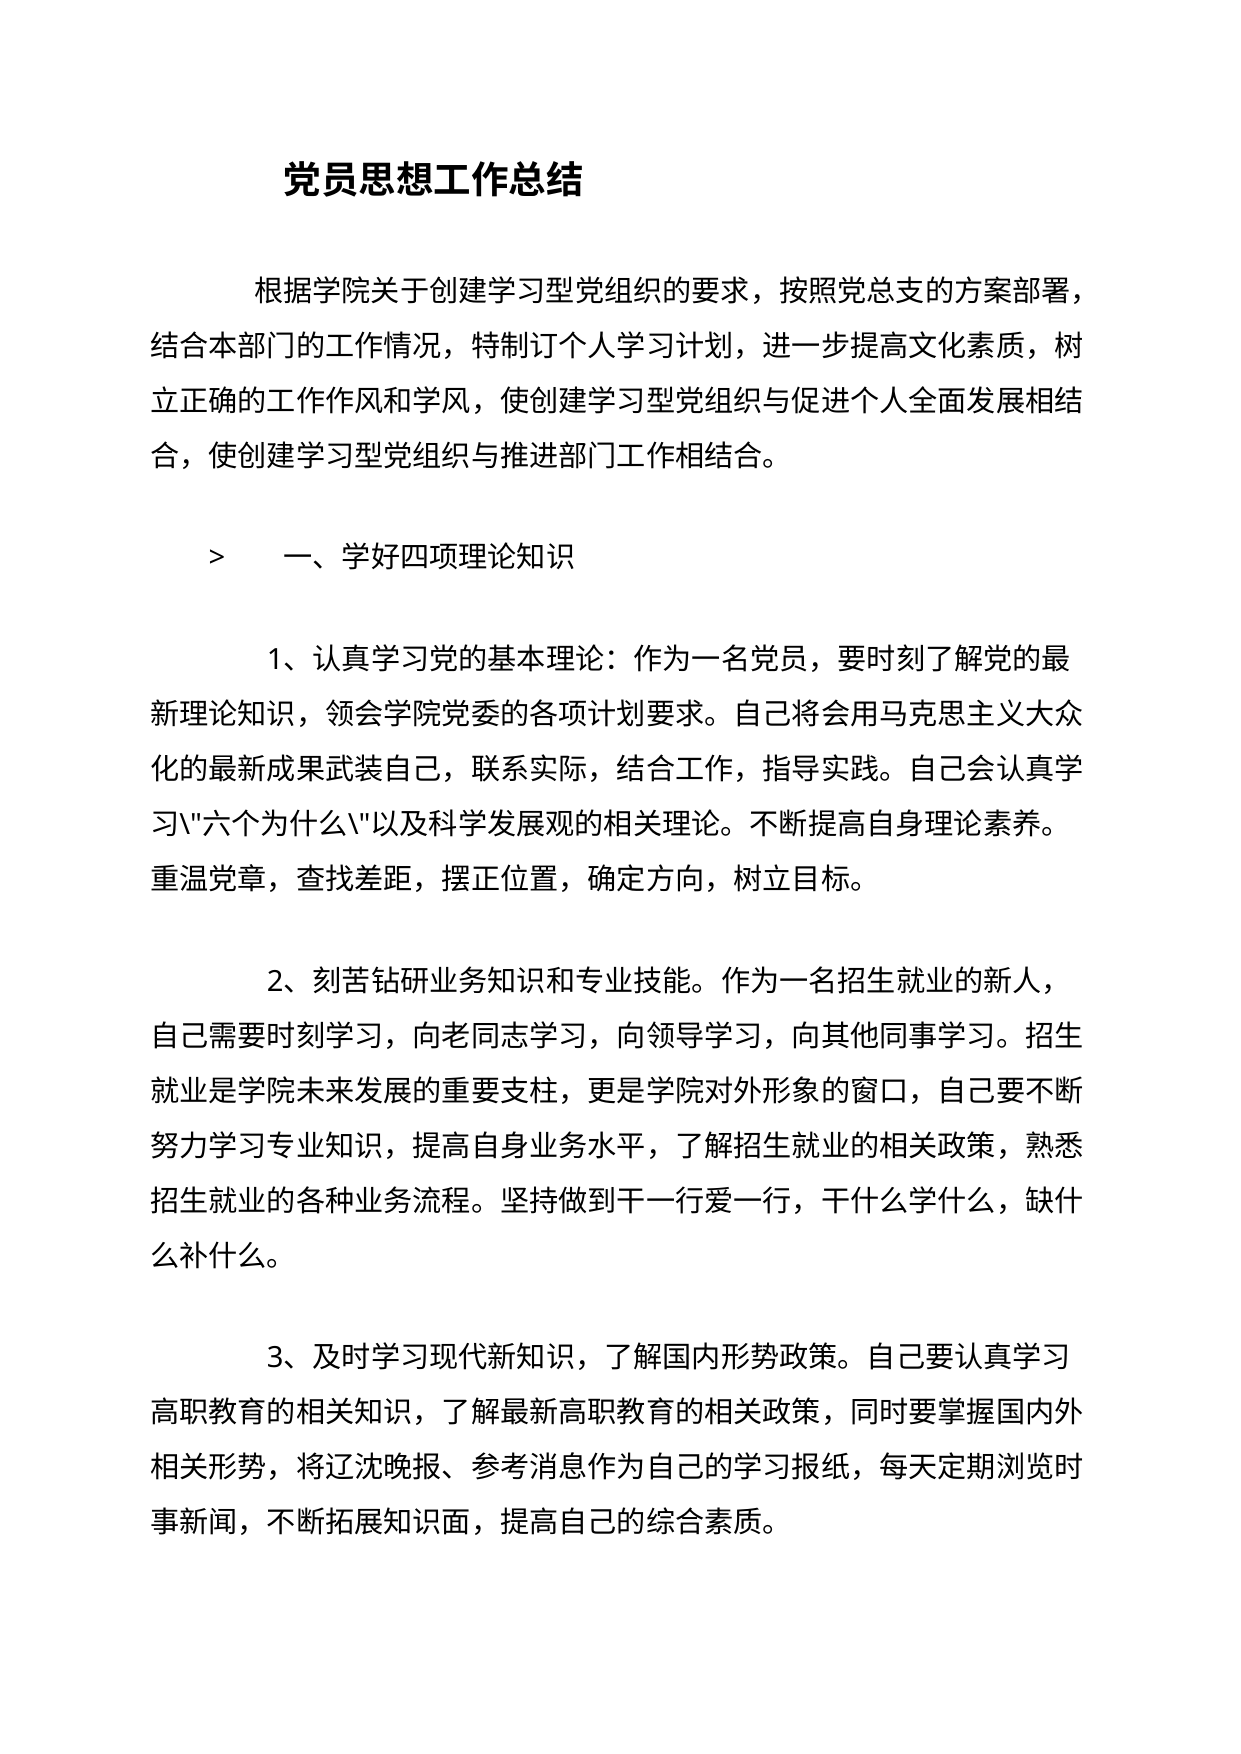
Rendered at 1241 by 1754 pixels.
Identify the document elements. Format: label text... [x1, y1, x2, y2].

text 2、刻苦钻研业务知识和专业技能。作为一名招生就业的新人，自己需要时刻学习，向老同志学习，向领导学习，向其他同事学习。招生就业是学院未来发展的重要支柱，更是学院对外形象的窗口，自己要不断努力学习专业知识，提高自身业务水平，了解招生就业的相关政策，熟悉招生就业的各种业务流程。坚持做到干一行爱一行，干什么学什么，缺什么补什么。 [150, 957, 1090, 1274]
text 3、及时学习现代新知识，了解国内形势政策。自己要认真学习高职教育的相关知识，了解最新高职教育的相关政策，同时要掌握国内外相关形势，将辽沈晚报、参考消息作为自己的学习报纸，每天定期浏览时事新闻，不断拓展知识面，提高自己的综合素质。 [150, 1334, 1090, 1541]
text > 一、学好四项理论知识 [150, 534, 1090, 576]
text 根据学院关于创建学习型党组织的要求，按照党总支的方案部署，结合本部门的工作情况，特制订个人学习计划，进一步提高文化素质，树立正确的工作作风和学风，使创建学习型党组织与促进个人全面发展相结合，使创建学习型党组织与推进部门工作相结合。 [150, 267, 1090, 474]
text 1、认真学习党的基本理论：作为一名党员，要时刻了解党的最新理论知识，领会学院党委的各项计划要求。自己将会用马克思主义大众化的最新成果武装自己，联系实际，结合工作，指导实践。自己会认真学习\"六个为什么\"以及科学发展观的相关理论。不断提高自身理论素养。重温党章，查找差距，摆正位置，确定方向，树立目标。 [150, 636, 1090, 898]
text 党员思想工作总结 [150, 150, 1090, 204]
